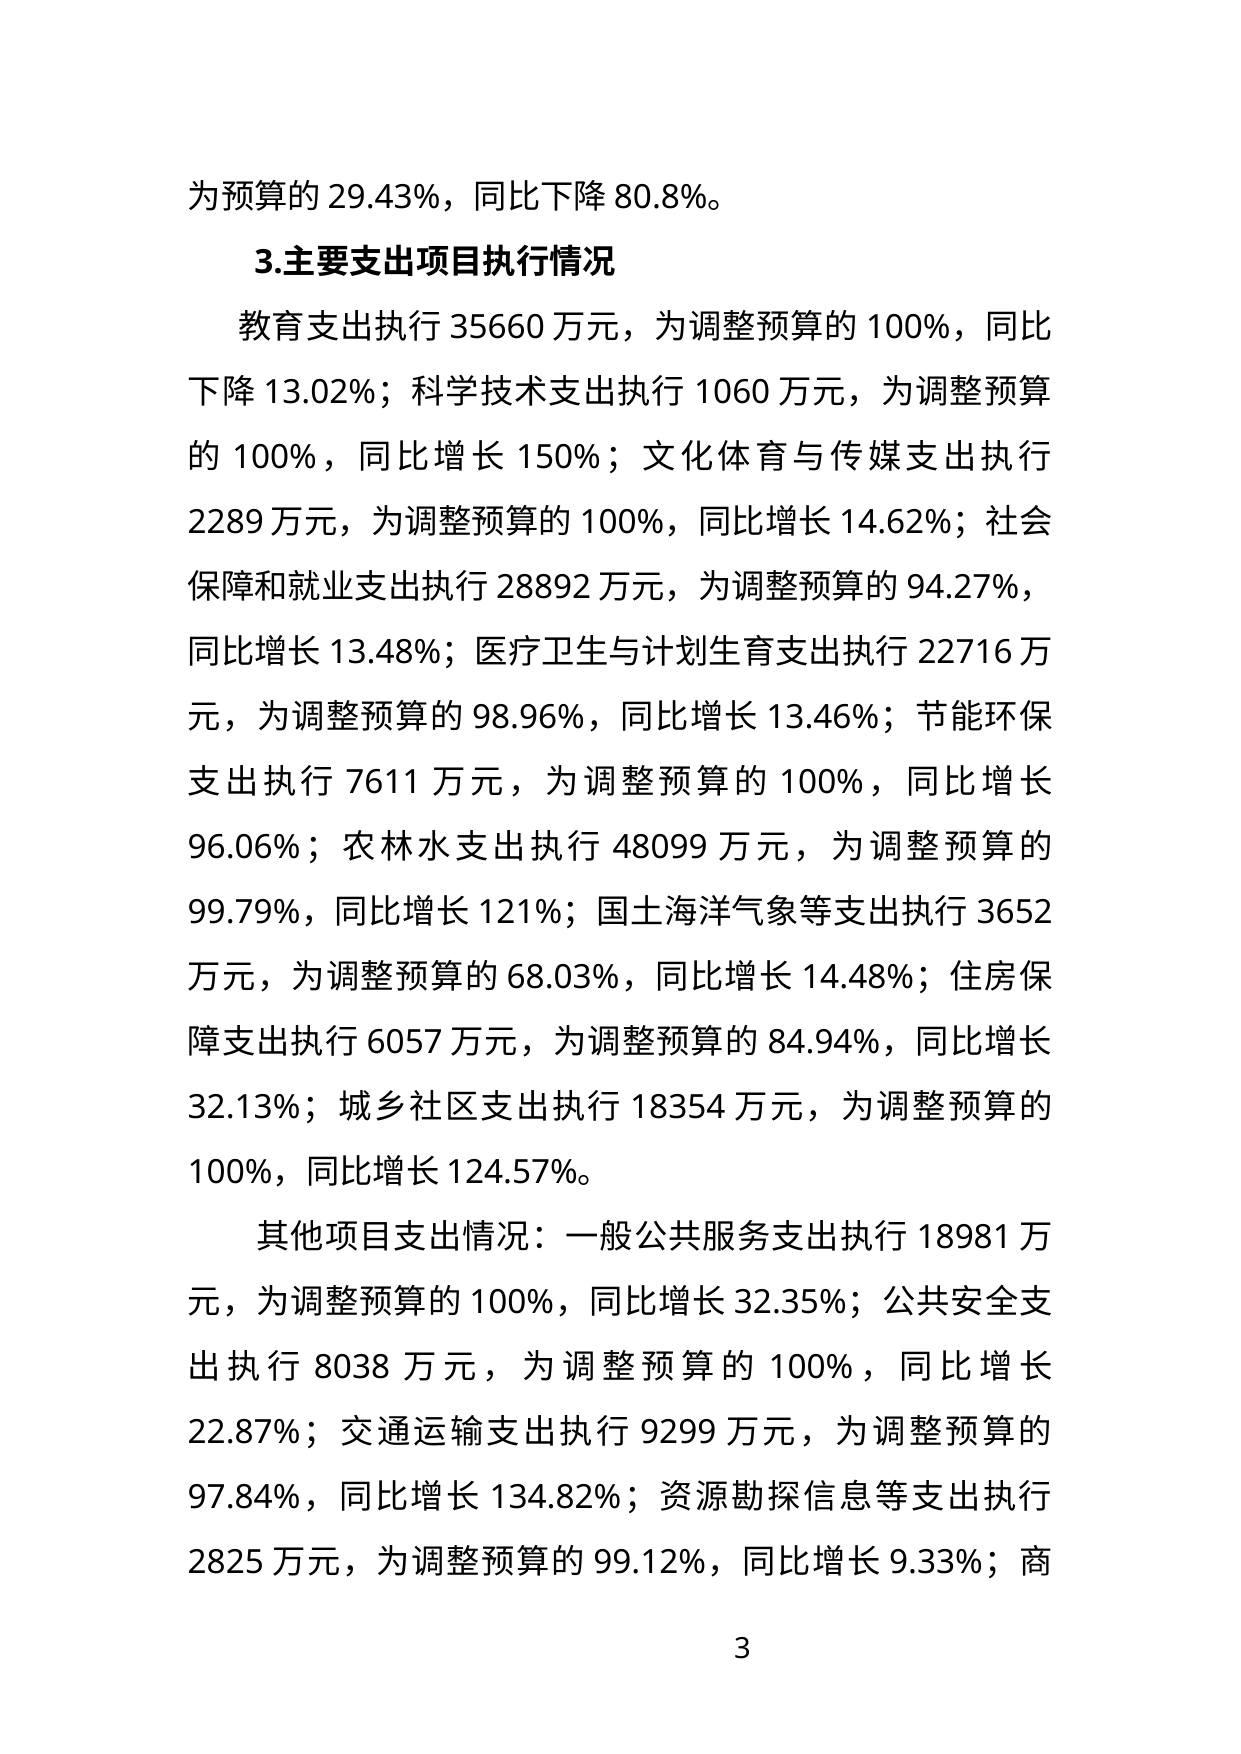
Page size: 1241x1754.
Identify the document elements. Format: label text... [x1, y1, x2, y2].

text 3.主要支出项目执行情况 [187, 227, 1053, 292]
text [187, 162, 1053, 227]
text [187, 1202, 1053, 1592]
text 教育支出执行35660万元，为调整预算的100%，同比下降13.02%；科学技术支出执行1060万元，为调整预算的100%，同比增长150%；文化体育与传媒支出执行2289万元，为调整预算的100%，同比增长14.62%；社会保障和就业支出执行28892万元，为调整预算的94.27%，同比增长13.48%；医疗卫生与计划生育支出执行22716万元，为调整预算的98.96%，同比增长13.46%；节能环保支出执行7611万元，为调整预算的100%，同比增长96.06%；农林水支出执行48099万元，为调整预算的99.79%，同比增长121%；国土海洋气象等支出执行3652万元，为调整预算的68.03%，同比增长14.48%；住房保障支出执行6057万元，为调整预算的84.94%，同比增长32.13%；城乡社区支出执行18354万元，为调整预算的100%，同比增长124.57%。 [187, 292, 1053, 1202]
